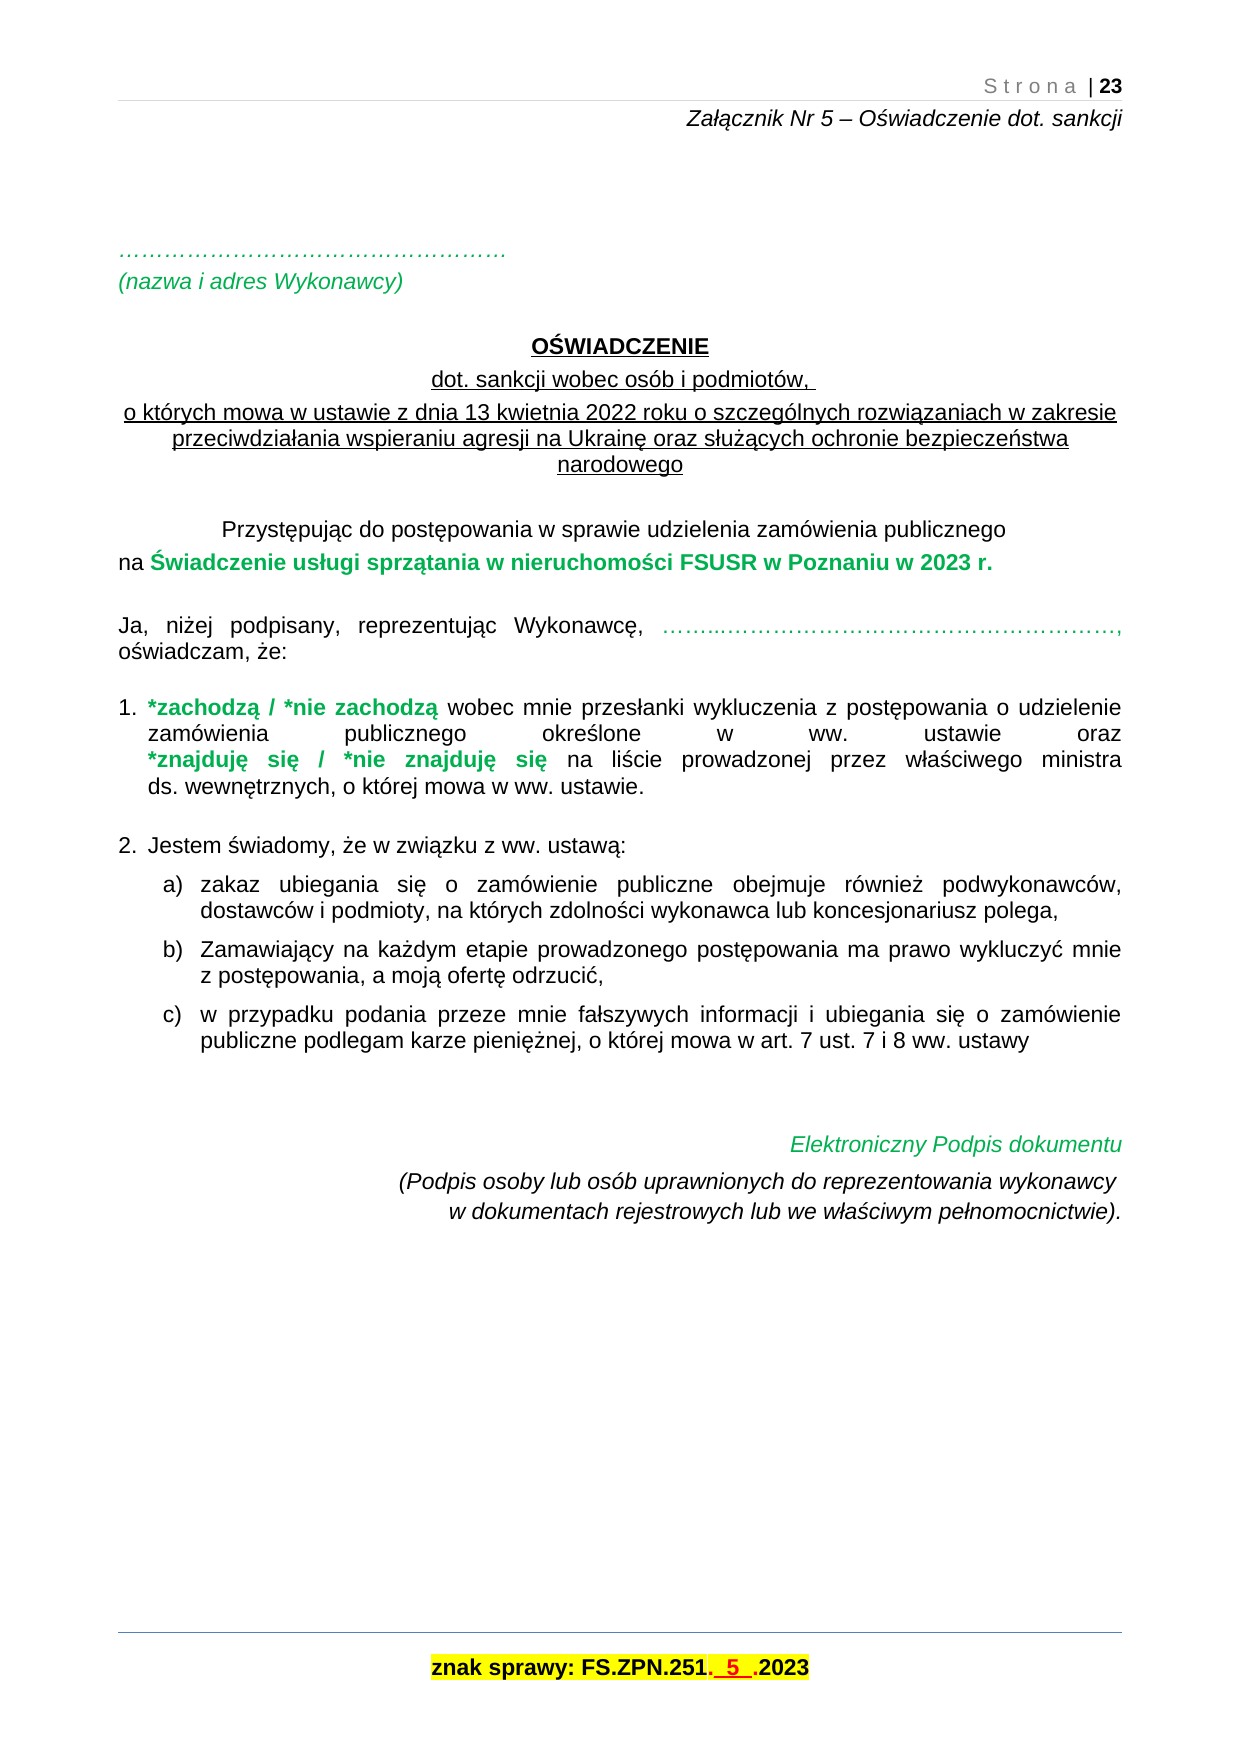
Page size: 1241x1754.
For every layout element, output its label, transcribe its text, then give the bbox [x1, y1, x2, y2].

text (Podpis osoby lub osób uprawnionych do reprezentowania wykonawcy w dokumentach rejestrowych lub we właściwym pełnomocnictwie). [118, 1168, 1122, 1224]
list w przypadku podania przeze mnie fałszywych informacji i ubiegania się o zamówienie publiczne podlegam karze pieniężnej, o której mowa w art. 7 ust. 7 i 8 ww. ustawy [163, 1001, 1122, 1054]
text o których mowa w ustawie z dnia 13 kwietnia 2022 roku o szczególnych rozwiązaniach w zakresie przeciwdziałania wspieraniu agresji na Ukrainę oraz służących ochronie bezpieczeństwa narodowego [118, 398, 1122, 478]
list *zachodzą / *nie zachodzą wobec mnie przesłanki wykluczenia z postępowania o udzielenie zamówienia publicznego określone w ww. ustawie oraz *znajduję się / *nie znajduję się na liście prowadzonej przez właściwego ministra ds. wewnętrznych, o której mowa w ww. ustawie. [118, 694, 1122, 799]
text OŚWIADCZENIE [118, 333, 1122, 360]
list Jestem świadomy, że w związku z ww. ustawą: [118, 832, 1122, 858]
list Zamawiający na każdym etapie prowadzonego postępowania ma prawo wykluczyć mnie z postępowania, a moją ofertę odrzucić, [163, 936, 1122, 988]
list zakaz ubiegania się o zamówienie publiczne obejmuje również podwykonawców, dostawców i podmioty, na których zdolności wykonawca lub koncesjonariusz polega, [163, 871, 1122, 923]
text …………………………………………… [118, 236, 1122, 262]
text dot. sankcji wobec osób i podmiotów, [118, 366, 1122, 392]
text na Świadczenie usługi sprzątania w nieruchomości FSUSR w Poznaniu w 2023 r. [118, 549, 1122, 575]
text Elektroniczny Podpis dokumentu [118, 1131, 1122, 1158]
subtitle Załącznik Nr 5 – Oświadczenie dot. sankcji [118, 105, 1122, 131]
text Ja, niżej podpisany, reprezentując Wykonawcę, ……...……………………………………………, oświadczam, że: [118, 612, 1122, 664]
text (nazwa i adres Wykonawcy) [118, 268, 1122, 294]
text Przystępując do postępowania w sprawie udzielenia zamówienia publicznego [118, 516, 1122, 543]
